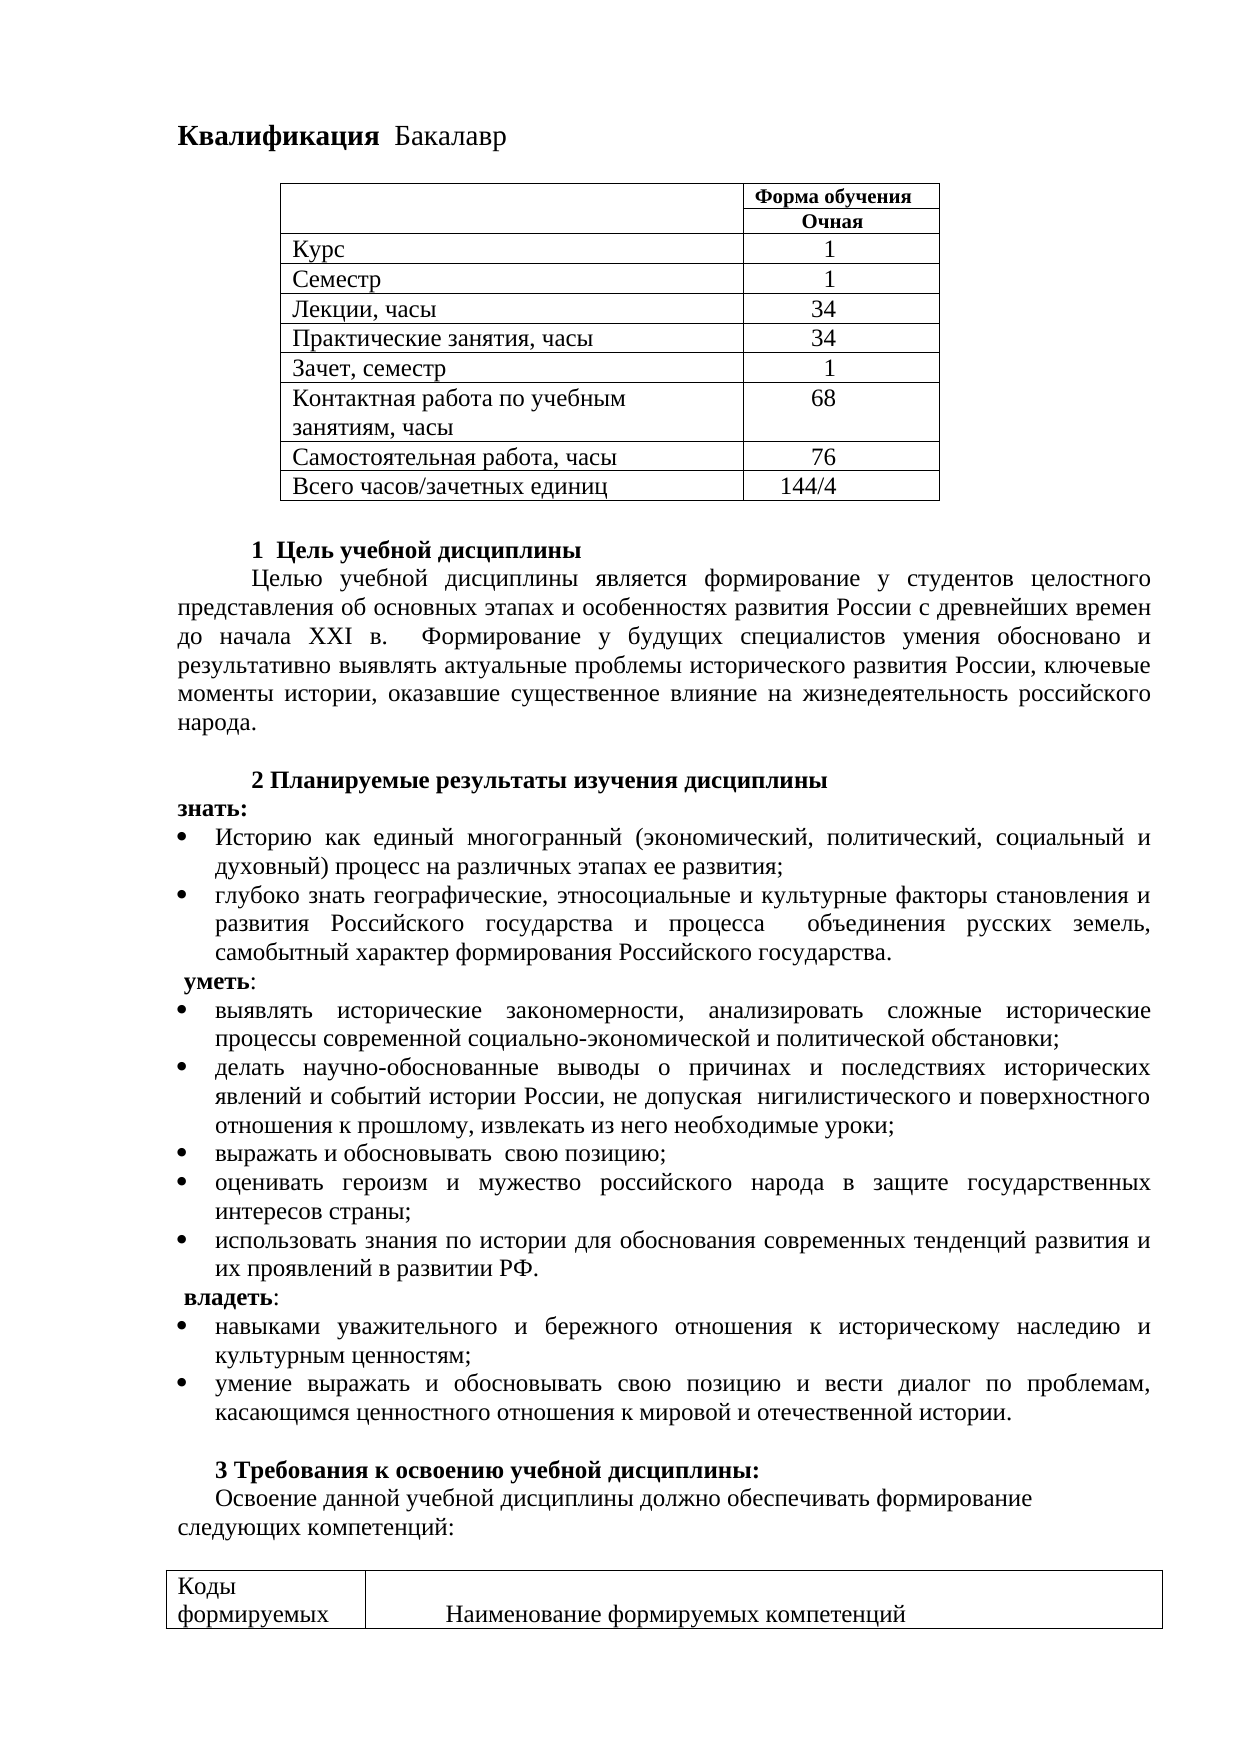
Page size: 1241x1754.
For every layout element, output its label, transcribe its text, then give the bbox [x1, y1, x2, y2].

text уметь: [177, 966, 1152, 995]
table_header Форма обучения [744, 184, 939, 208]
text владеть: [177, 1282, 1152, 1311]
table_cell 1 [744, 234, 939, 263]
table_cell Практические занятия, часы [281, 324, 743, 352]
list выявлять исторические закономерности, анализировать сложные исторические процессы современной социально-экономической и политической обстановки; [177, 995, 1152, 1052]
list выражать и обосновывать свою позицию; [177, 1138, 1152, 1167]
table_cell 68 [744, 383, 939, 441]
table_cell 34 [744, 294, 939, 322]
table_cell 34 [744, 324, 939, 352]
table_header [167, 1571, 365, 1628]
table_cell Очная [744, 209, 939, 233]
list умение выражать и обосновывать свою позицию и вести диалог по проблемам, касающимся ценностного отношения к мировой и отечественной истории. [177, 1368, 1152, 1426]
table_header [366, 1571, 1162, 1628]
list навыками уважительного и бережного отношения к историческому наследию и культурным ценностям; [177, 1311, 1152, 1368]
table_cell Курс [281, 234, 743, 263]
table_cell Всего часов/зачетных единиц [281, 471, 743, 500]
table_cell 1 [744, 264, 939, 293]
text 3 Требования к освоению учебной дисциплины: [215, 1455, 1152, 1483]
table_cell Зачет, семестр [281, 353, 743, 382]
text Квалификация Бакалавр [177, 118, 1152, 152]
table_cell 76 [744, 442, 939, 470]
table_cell Контактная работа по учебным занятиям, часы [281, 383, 743, 441]
text 1 Цель учебной дисциплины [177, 535, 1152, 563]
text Целью учебной дисциплины является формирование у студентов целостного представления об основных этапах и особенностях развития России с древнейших времен до начала XXI в. Формирование у будущих специалистов умения обосновано и результативно выявлять актуальные проблемы исторического развития России, ключевые моменты истории, оказавшие существенное влияние на жизнедеятельность российского народа. [177, 563, 1152, 736]
table_cell Лекции, часы [281, 294, 743, 322]
list делать научно-обоснованные выводы о причинах и последствиях исторических явлений и событий истории России, не допуская нигилистического и поверхностного отношения к прошлому, извлекать из него необходимые уроки; [177, 1052, 1152, 1138]
table_cell 144/4 [744, 471, 939, 500]
list использовать знания по истории для обоснования современных тенденций развития и их проявлений в развитии РФ. [177, 1225, 1152, 1282]
list глубоко знать географические, этносоциальные и культурные факторы становления и развития Российского государства и процесса объединения русских земель, самобытный характер формирования Российского государства. [177, 880, 1152, 966]
table_header [281, 184, 743, 233]
list оценивать героизм и мужество российского народа в защите государственных интересов страны; [177, 1167, 1152, 1225]
table_cell Семестр [281, 264, 743, 293]
table_cell Самостоятельная работа, часы [281, 442, 743, 470]
text Освоение данной учебной дисциплины должно обеспечивать формирование следующих компетенций: [177, 1483, 1152, 1541]
list Историю как единый многогранный (экономический, политический, социальный и духовный) процесс на различных этапах ее развития; [177, 822, 1152, 880]
table_cell 1 [744, 353, 939, 382]
text знать: [177, 793, 1152, 822]
text 2 Планируемые результаты изучения дисциплины [177, 765, 1152, 793]
